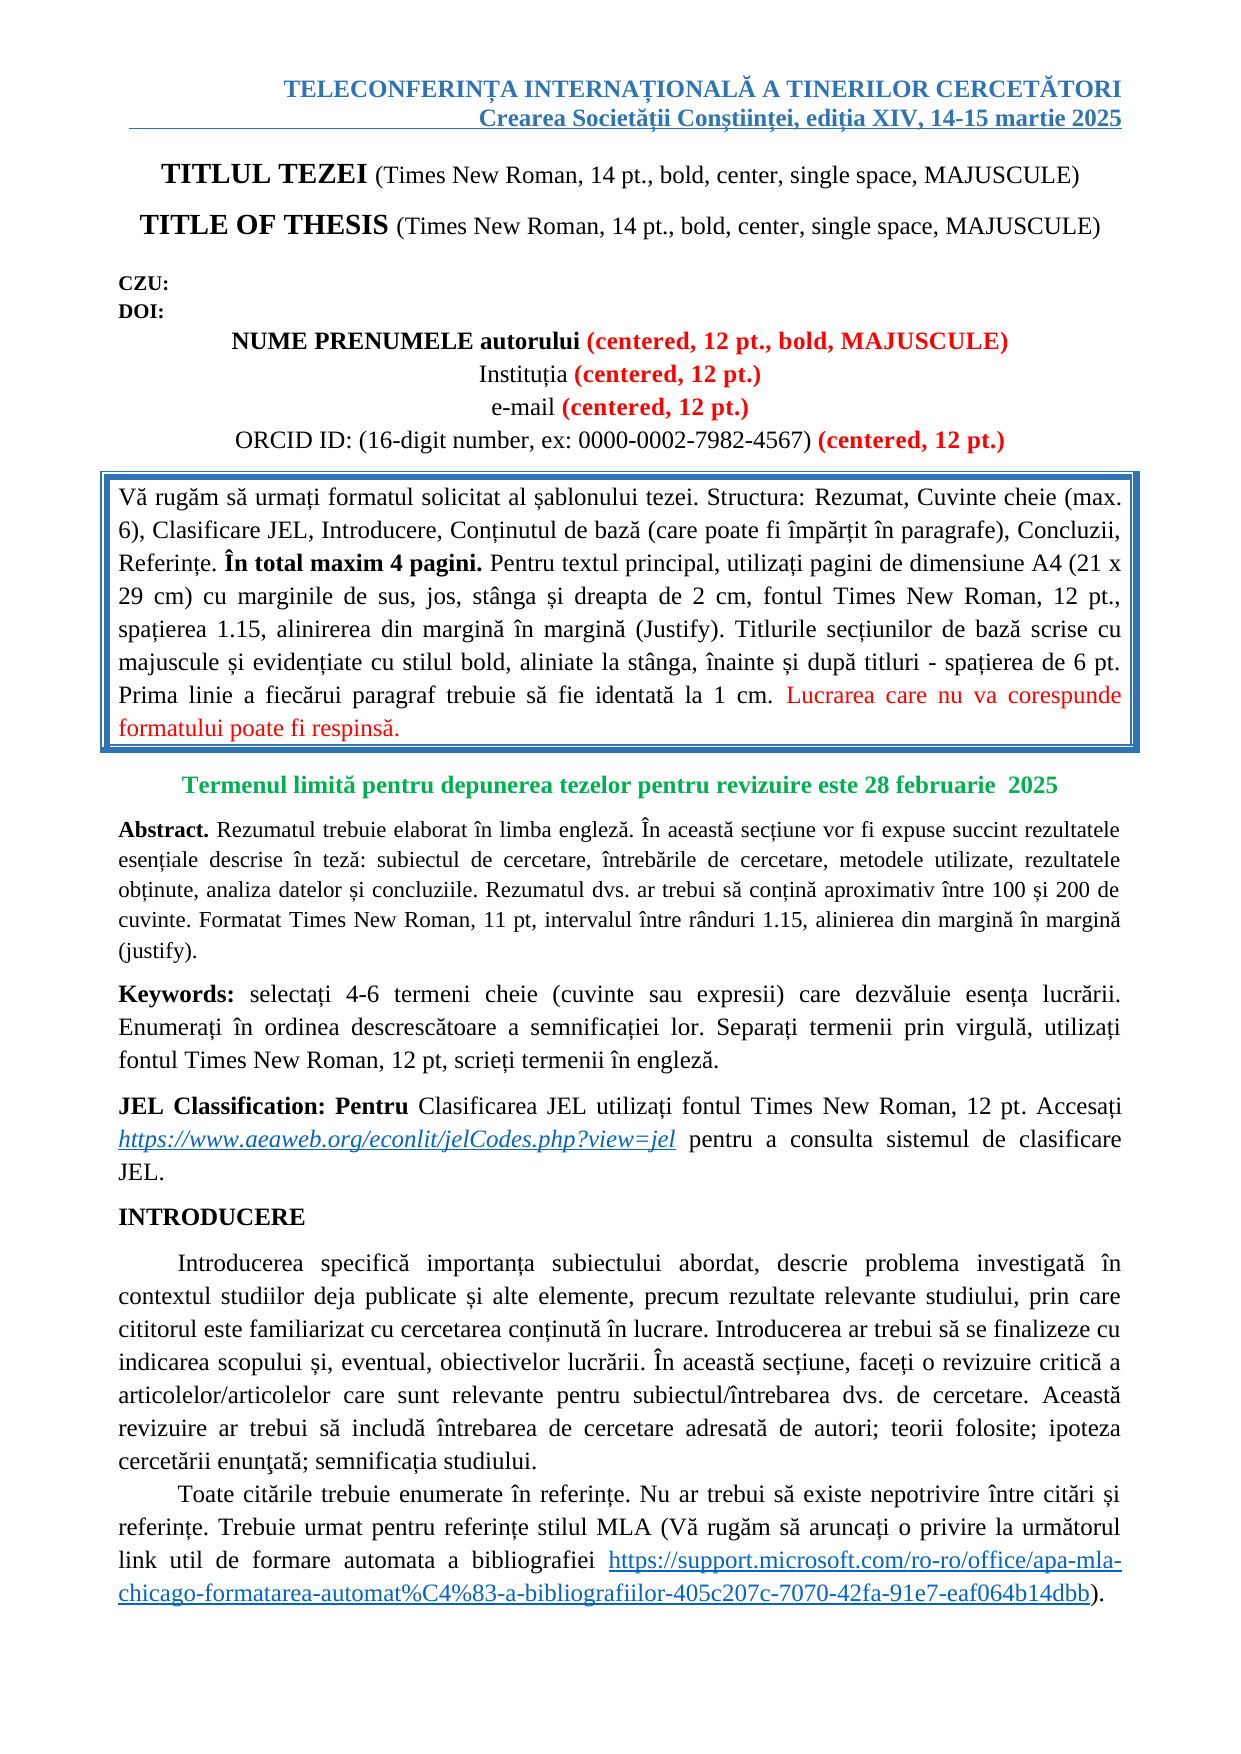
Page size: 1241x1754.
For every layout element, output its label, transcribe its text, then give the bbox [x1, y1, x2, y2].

text Abstract. Rezumatul trebuie elaborat în limba engleză. În această secțiune vor fi expuse succint rezultatele esențiale descrise în teză: subiectul de cercetare, întrebările de cercetare, metodele utilizate, rezultatele obținute, analiza datelor și concluziile. Rezumatul dvs. ar trebui să conțină aproximativ între 100 și 200 de cuvinte. Formatat Times New Roman, 11 pt, intervalul între rânduri 1.15, alinierea din margină în margină (justify). [118, 816, 1122, 963]
text DOI: [118, 298, 1122, 323]
title NUME PRENUMELE autorului (centered, 12 pt., bold, MAJUSCULE) [118, 326, 1122, 355]
text Toate citările trebuie enumerate în referințe. Nu ar trebui să existe nepotrivire între citări și referințe. Trebuie urmat pentru referințe stilul MLA (Vă rugăm să aruncați o privire la următorul link util de formare automata a bibliografiei https://support.microsoft.com/ro-ro/office/apa-mla-chicago-formatarea-automat%C4%83-a-bibliografiilor-405c207c-7070-42fa-91e7-eaf064b14dbb). [118, 1479, 1122, 1607]
text CZU: [118, 271, 1122, 295]
text JEL Classification: Pentru Clasificarea JEL utilizați fontul Times New Roman, 12 pt. Accesați https://www.aeaweb.org/econlit/jelCodes.php?view=jel pentru a consulta sistemul de clasificare JEL. [118, 1091, 1122, 1186]
text Introducerea specifică importanța subiectului abordat, descrie problema investigată în contextul studiilor deja publicate și alte elemente, precum rezultate relevante studiului, prin care cititorul este familiarizat cu cercetarea conținută în lucrare. Introducerea ar trebui să se finalizeze cu indicarea scopului și, eventual, obiectivelor lucrării. În această secțiune, faceți o revizuire critică a articolelor/articolelor care sunt relevante pentru subiectul/întrebarea dvs. de cercetare. Această revizuire ar trebui să includă întrebarea de cercetare adresată de autori; teorii folosite; ipoteza cercetării enunţată; semnificația studiului. [118, 1248, 1122, 1475]
text ORCID ID: (16-digit number, ex: 0000-0002-7982-4567) (centered, 12 pt.) [118, 425, 1122, 454]
text Instituția (centered, 12 pt.) [118, 359, 1122, 388]
text Keywords: selectați 4-6 termeni cheie (cuvinte sau expresii) care dezvăluie esența lucrării. Enumerați în ordinea descrescătoare a semnificației lor. Separați termenii prin virgulă, utilizați fontul Times New Roman, 12 pt, scrieți termenii în engleză. [118, 979, 1122, 1074]
text Vă rugăm să urmați formatul solicitat al șablonului tezei. Structura: Rezumat, Cuvinte cheie (max. 6), Clasificare JEL, Introducere, Conținutul de bază (care poate fi împărțit în paragrafe), Concluzii, Referințe. În total maxim 4 pagini. Pentru textul principal, utilizați pagini de dimensiune A4 (21 x 29 cm) cu marginile de sus, jos, stânga și dreapta de 2 cm, fontul Times New Roman, 12 pt., spațierea 1.15, alinirerea din margină în margină (Justify). Titlurile secțiunilor de bază scrise cu majuscule și evidențiate cu stilul bold, aliniate la stânga, înainte și după titluri - spațierea de 6 pt. Prima linie a fiecărui paragraf trebuie să fie identată la 1 cm. Lucrarea care nu va corespunde formatului poate fi respinsă. [110, 480, 1130, 744]
text TITLE OF THESIS (Times New Roman, 14 pt., bold, center, single space, MAJUSCULE) [118, 207, 1122, 241]
text Termenul limită pentru depunerea tezelor pentru revizuire este 28 februarie 2025 [118, 770, 1122, 799]
text e-mail (centered, 12 pt.) [118, 392, 1122, 421]
text TITLUL TEZEI (Times New Roman, 14 pt., bold, center, single space, MAJUSCULE) [118, 156, 1122, 190]
text Introducere [118, 1202, 1122, 1231]
